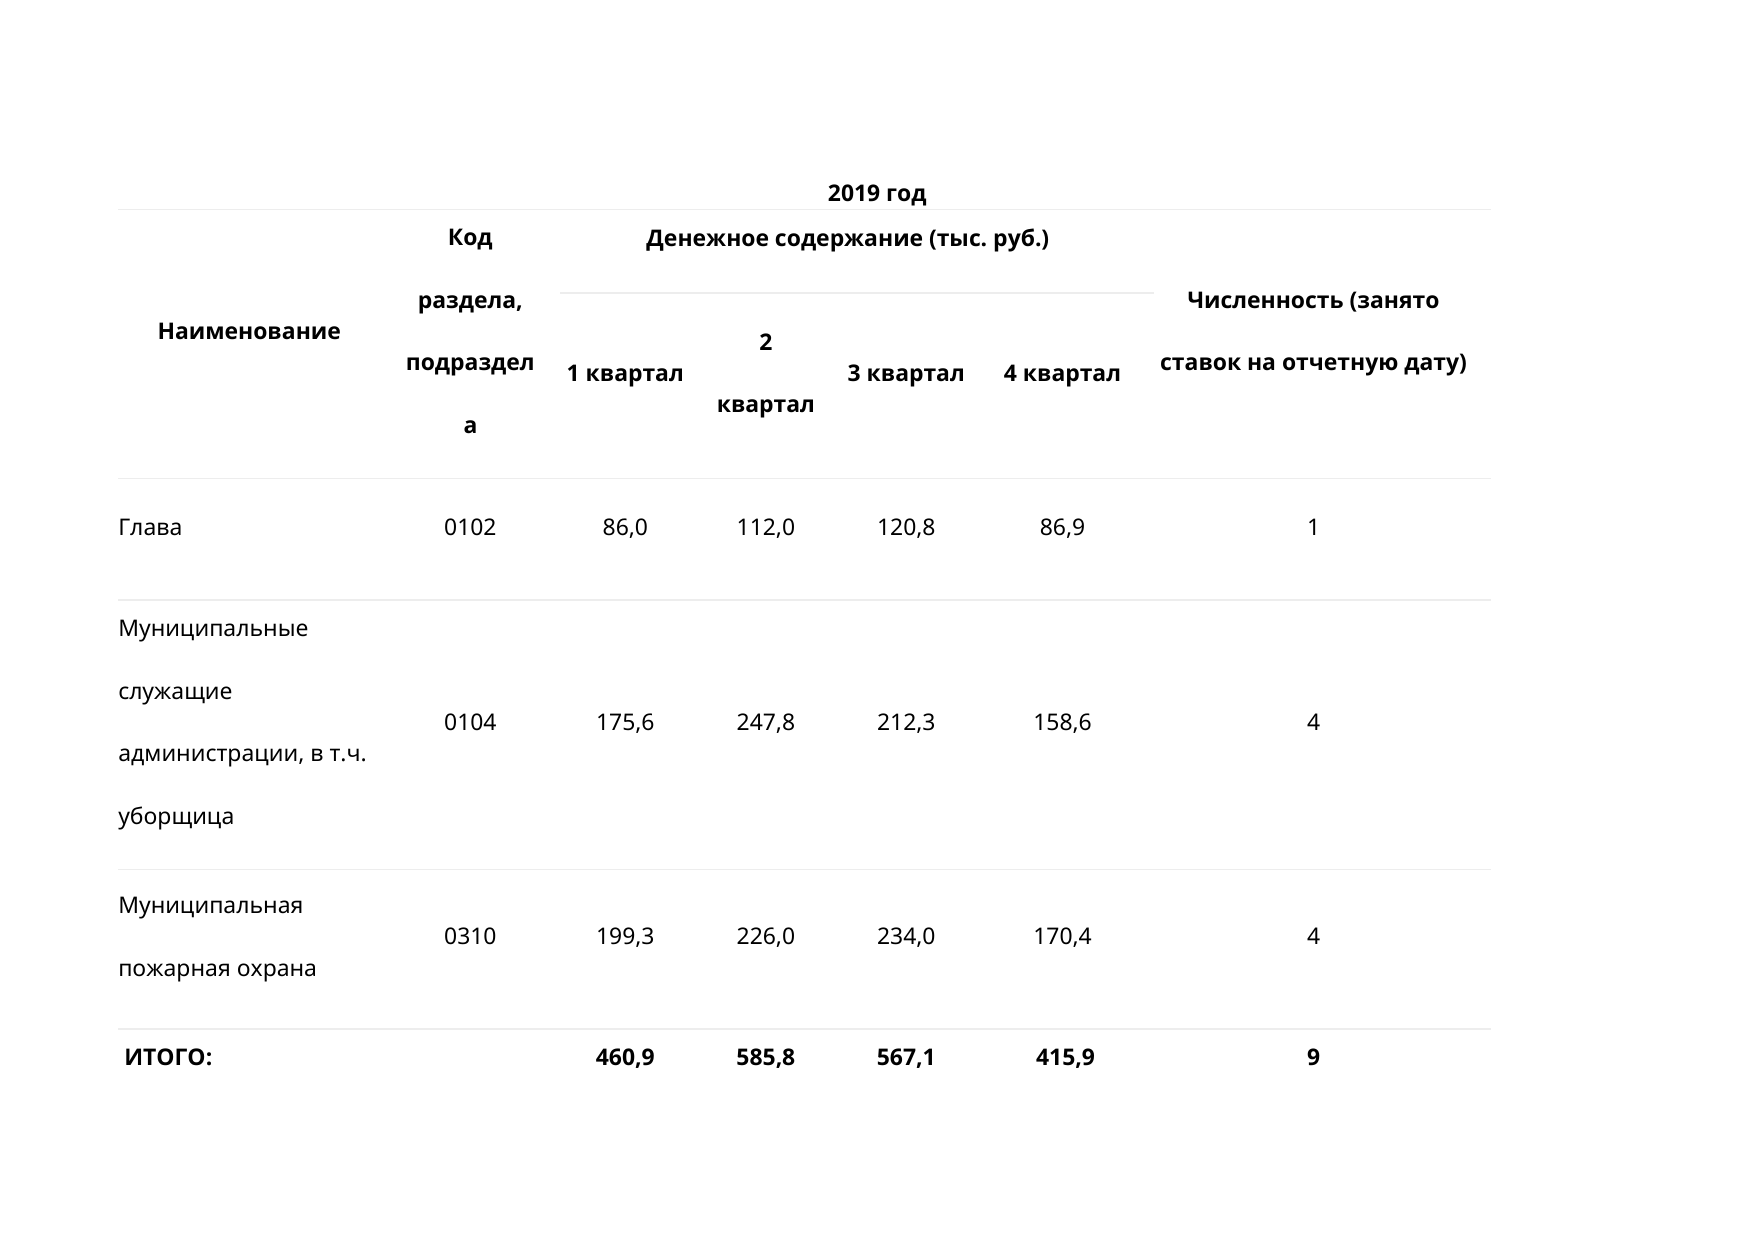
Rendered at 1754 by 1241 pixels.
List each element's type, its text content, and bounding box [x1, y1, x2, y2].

table_cell 112,0 [709, 479, 842, 599]
table_cell Муниципальные служащие администрации, в т.ч. уборщица [118, 601, 399, 868]
table_cell 158,6 [989, 601, 1154, 868]
table_cell 247,8 [709, 601, 842, 868]
table_header Код раздела, подраздела [399, 210, 560, 478]
table_cell 2 квартал [709, 294, 842, 478]
table_cell 4 [1154, 601, 1491, 868]
text 2019 год [118, 177, 1636, 208]
table_cell 226,0 [709, 870, 842, 1028]
table_cell 460,9 [560, 1030, 709, 1110]
table_cell 1 [1154, 479, 1491, 599]
table_cell 0102 [399, 479, 560, 599]
table_cell 9 [1154, 1030, 1491, 1110]
table_cell 86,9 [989, 479, 1154, 599]
table_cell 0310 [399, 870, 560, 1028]
table_header Денежное содержание (тыс. руб.) [560, 210, 1154, 292]
table_cell 175,6 [560, 601, 709, 868]
table_cell 0104 [399, 601, 560, 868]
table_cell 86,0 [560, 479, 709, 599]
table_cell 170,4 [989, 870, 1154, 1028]
table_cell 4 квартал [989, 294, 1154, 478]
table_cell 234,0 [842, 870, 989, 1028]
table_header Наименование [118, 210, 399, 478]
table_cell 3 квартал [842, 294, 989, 478]
table_cell 120,8 [842, 479, 989, 599]
table_cell 1 квартал [560, 294, 709, 478]
table_cell 212,3 [842, 601, 989, 868]
table_cell 199,3 [560, 870, 709, 1028]
table_cell 585,8 [709, 1030, 842, 1110]
table_cell 567,1 [842, 1030, 989, 1110]
table_cell ИТОГО: [118, 1030, 560, 1110]
table_cell 4 [1154, 870, 1491, 1028]
table_header Численность (занято ставок на отчетную дату) [1154, 210, 1491, 478]
table_cell Глава [118, 479, 399, 599]
table_cell 415,9 [989, 1030, 1154, 1110]
table_cell Муниципальная пожарная охрана [118, 870, 399, 1028]
